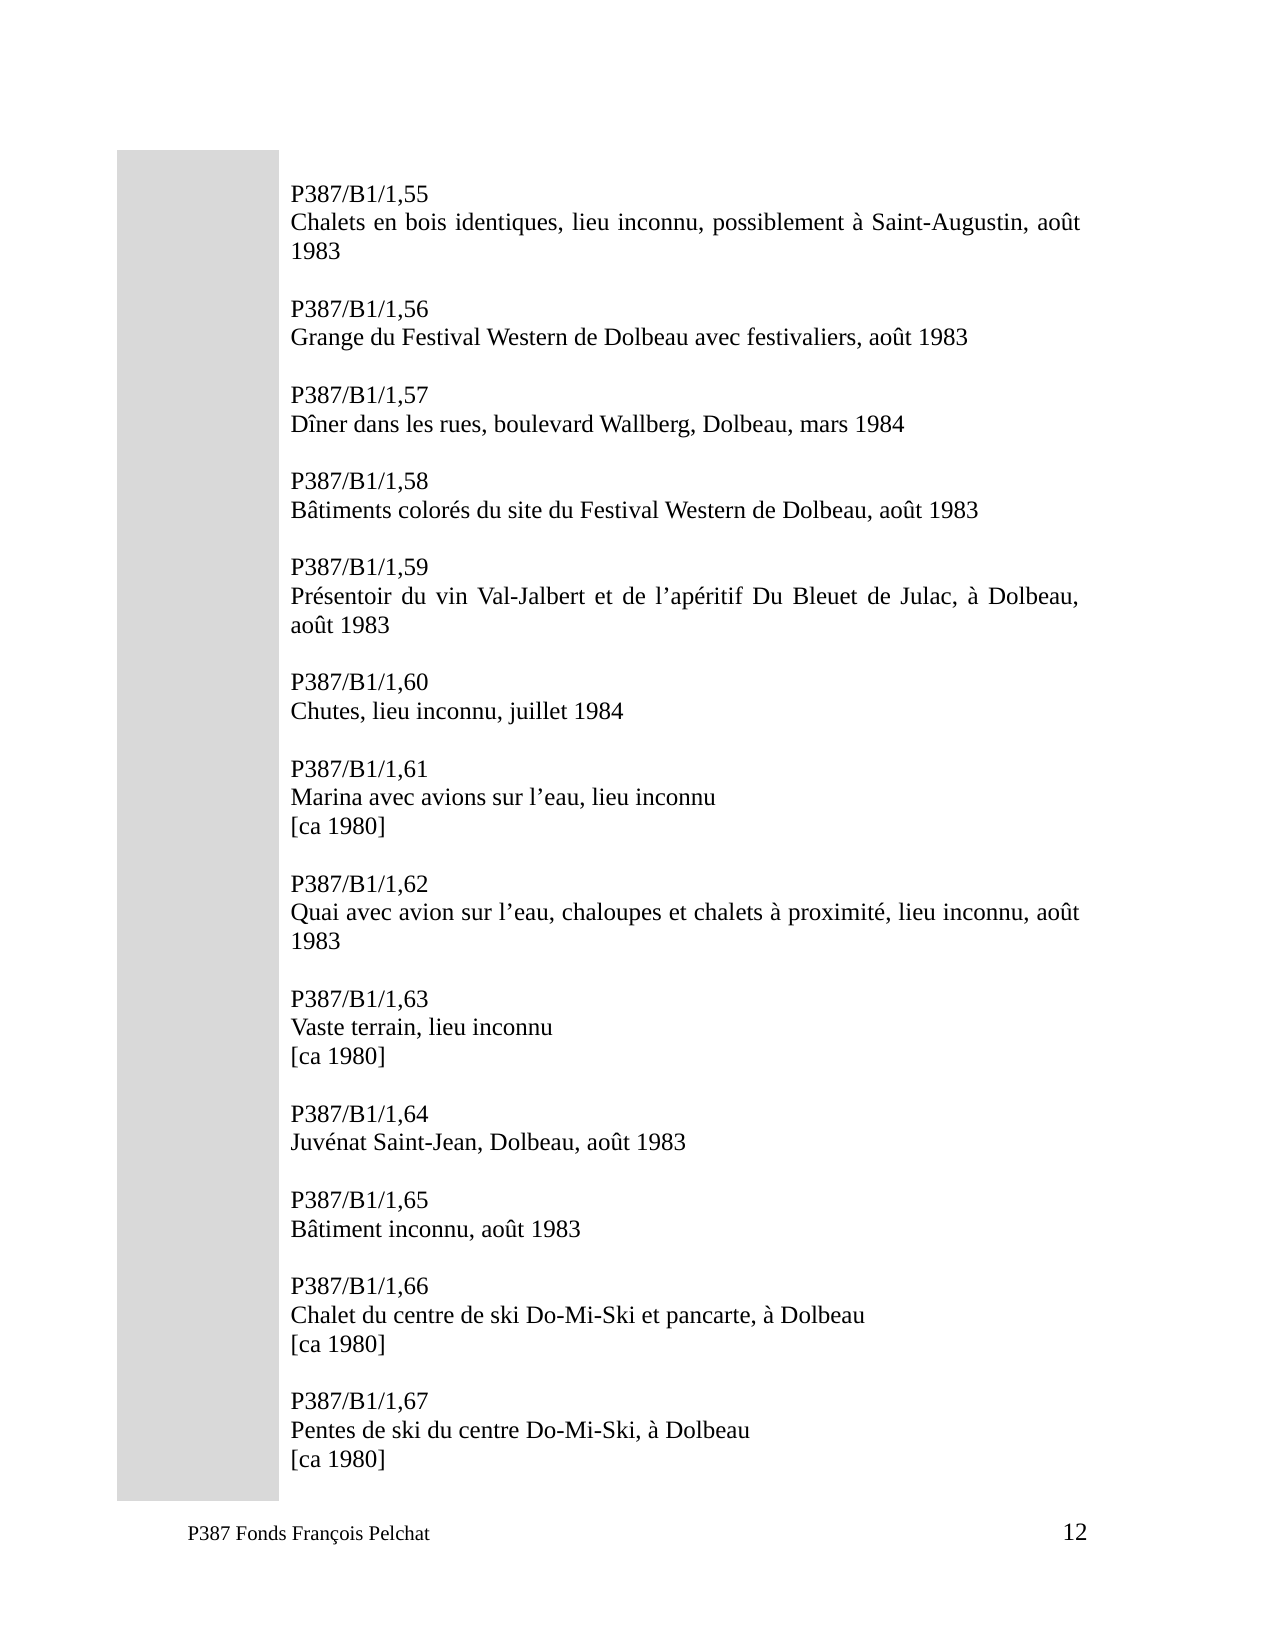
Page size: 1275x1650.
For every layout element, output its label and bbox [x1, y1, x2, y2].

table_header [117, 150, 279, 1501]
table_header [279, 150, 1092, 1501]
